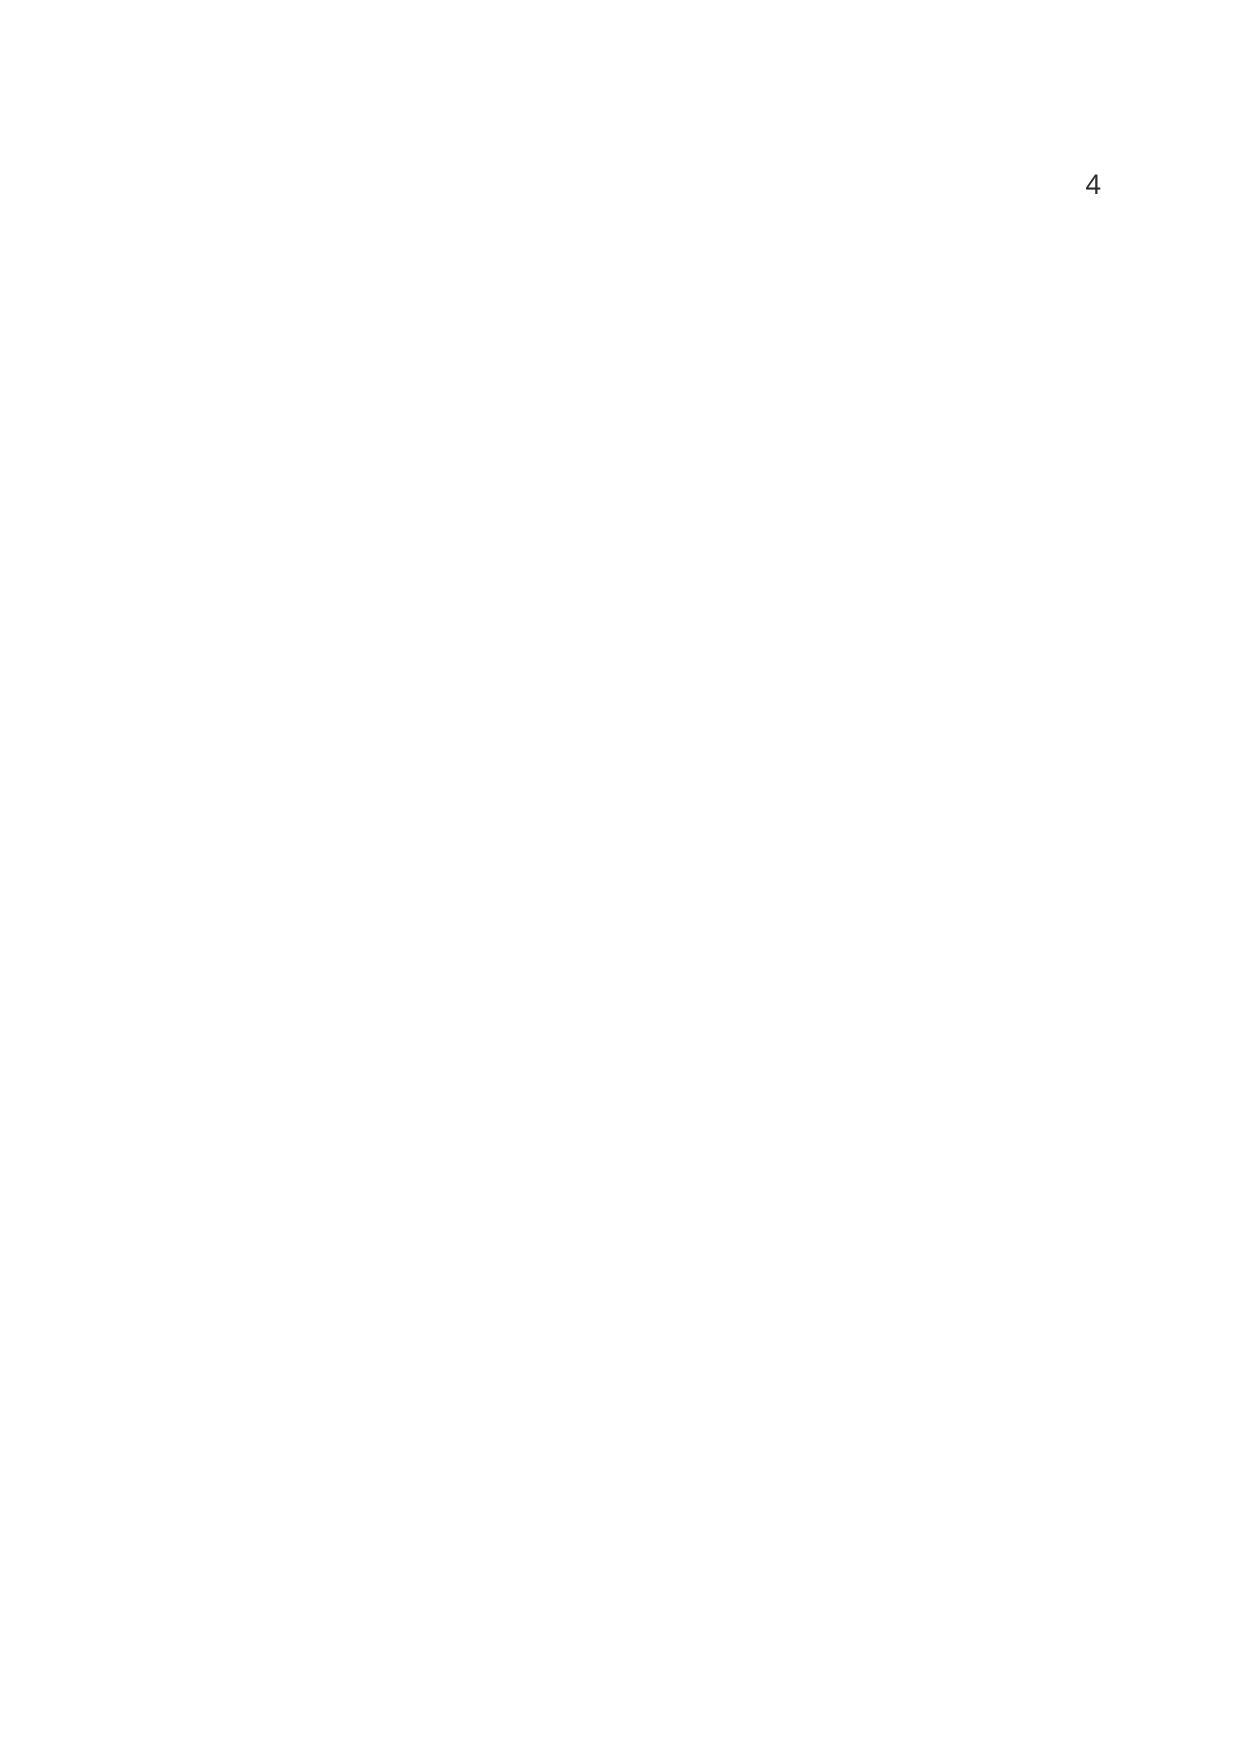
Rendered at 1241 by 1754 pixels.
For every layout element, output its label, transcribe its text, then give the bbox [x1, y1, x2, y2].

subtitle 4 [154, 165, 1101, 202]
